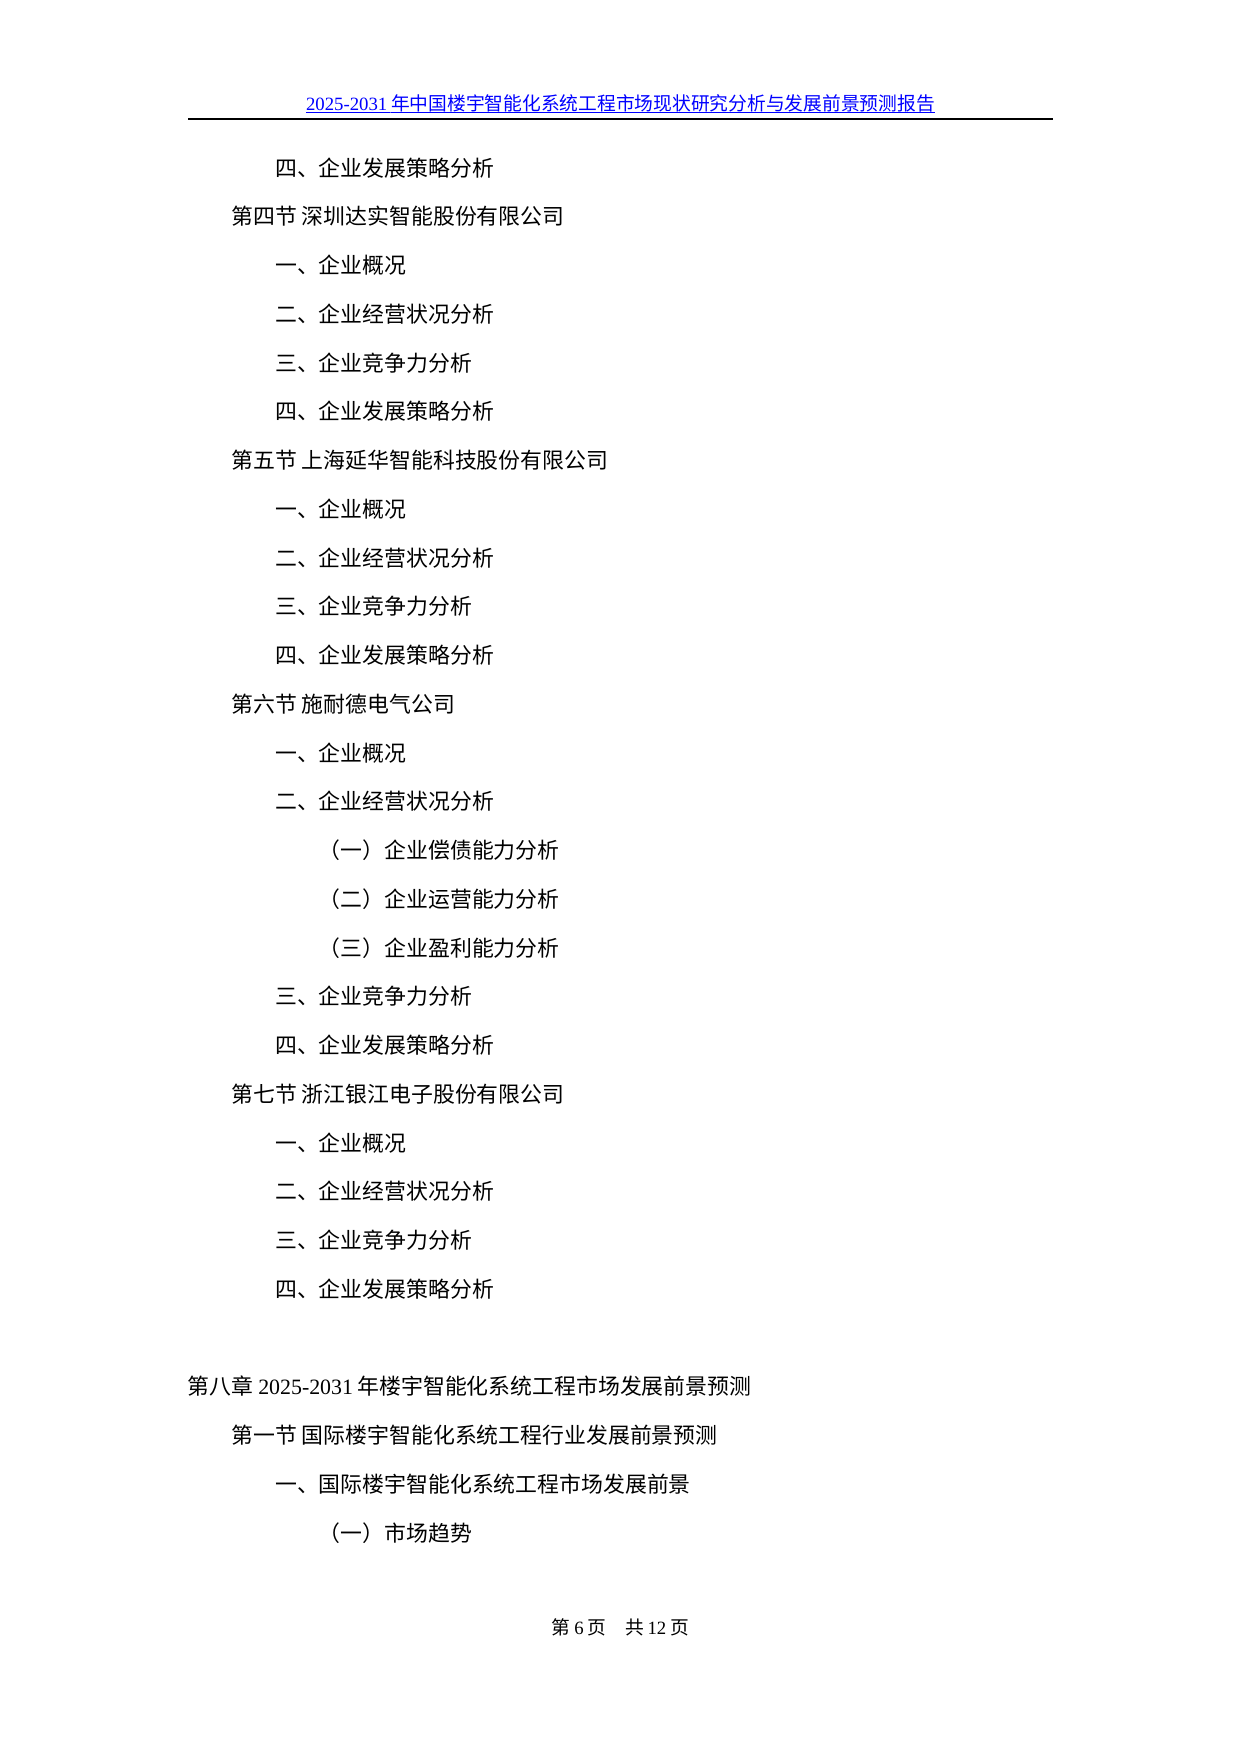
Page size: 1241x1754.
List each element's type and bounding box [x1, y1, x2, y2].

text [187, 150, 1053, 1548]
